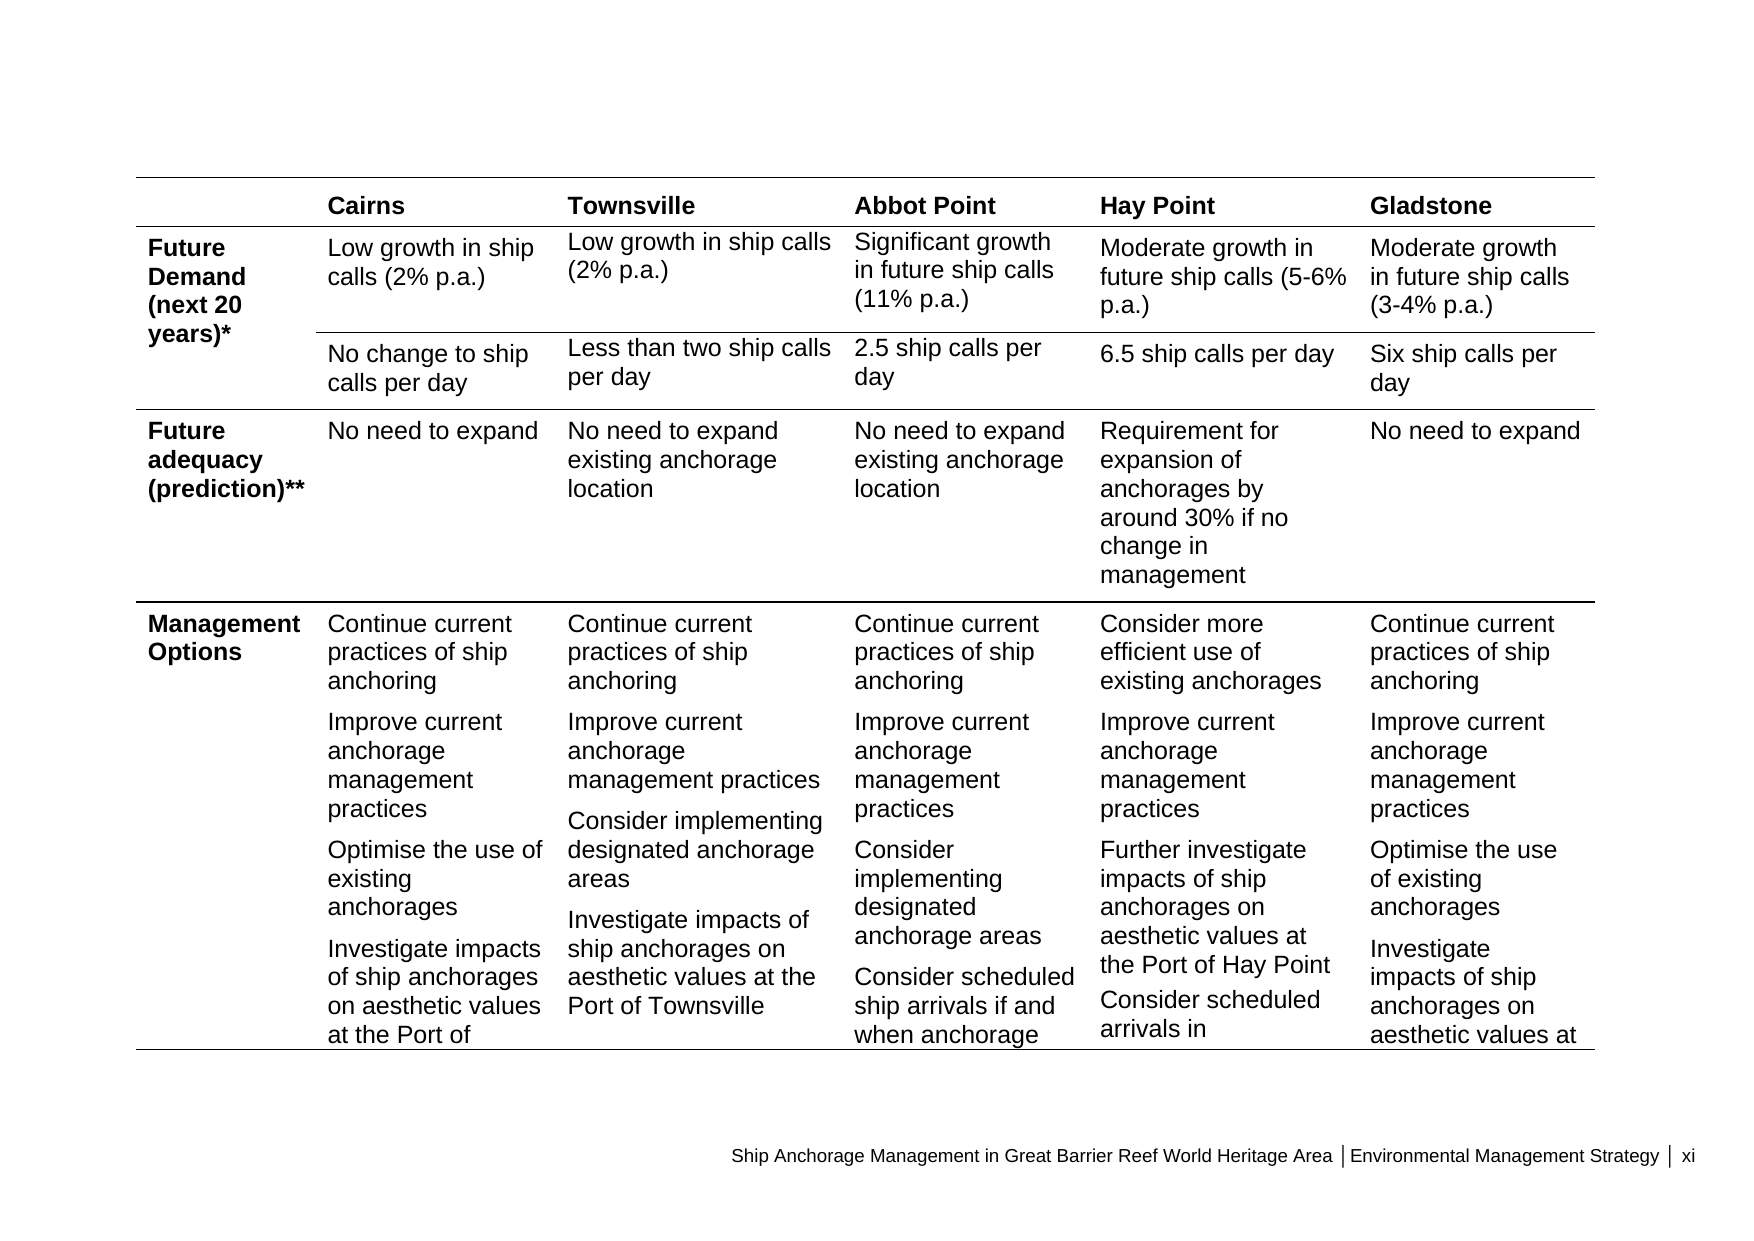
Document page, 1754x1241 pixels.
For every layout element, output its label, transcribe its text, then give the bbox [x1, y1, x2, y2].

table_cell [843, 603, 1088, 1049]
table_header Cairns [316, 178, 556, 226]
table_cell 2.5 ship calls per day [843, 333, 1088, 409]
table_header Hay Point [1089, 178, 1358, 226]
table_header [136, 178, 316, 226]
table_header Abbot Point [843, 178, 1088, 226]
table_cell No need to expand existing anchorage location [556, 410, 843, 601]
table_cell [556, 603, 843, 1049]
table_cell Six ship calls per day [1359, 333, 1595, 409]
table_cell No need to expand [316, 410, 556, 601]
table_cell Less than two ship calls per day [556, 333, 843, 409]
table_cell Low growth in ship calls (2% p.a.) [556, 227, 843, 332]
table_cell No need to expand existing anchorage location [843, 410, 1088, 601]
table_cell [1089, 603, 1358, 1049]
table_cell 6.5 ship calls per day [1089, 333, 1358, 409]
table_cell Requirement for expansion of anchorages by around 30% if no change in management [1089, 410, 1358, 601]
table_cell Moderate growth in future ship calls (3-4% p.a.) [1359, 227, 1595, 332]
table_cell Significant growth in future ship calls (11% p.a.) [843, 227, 1088, 332]
table_cell Future adequacy (prediction)** [136, 410, 316, 601]
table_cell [1359, 603, 1595, 1049]
table_cell No change to ship calls per day [316, 333, 556, 409]
table_cell Moderate growth in future ship calls (5-6% p.a.) [1089, 227, 1358, 332]
table_cell Low growth in ship calls (2% p.a.) [316, 227, 556, 332]
table_header Townsville [556, 178, 843, 226]
table_cell Management Options [136, 603, 316, 1049]
table_cell Future Demand (next 20 years)* [136, 227, 316, 409]
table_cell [316, 603, 556, 1049]
table_header Gladstone [1359, 178, 1595, 226]
table_cell No need to expand [1359, 410, 1595, 601]
